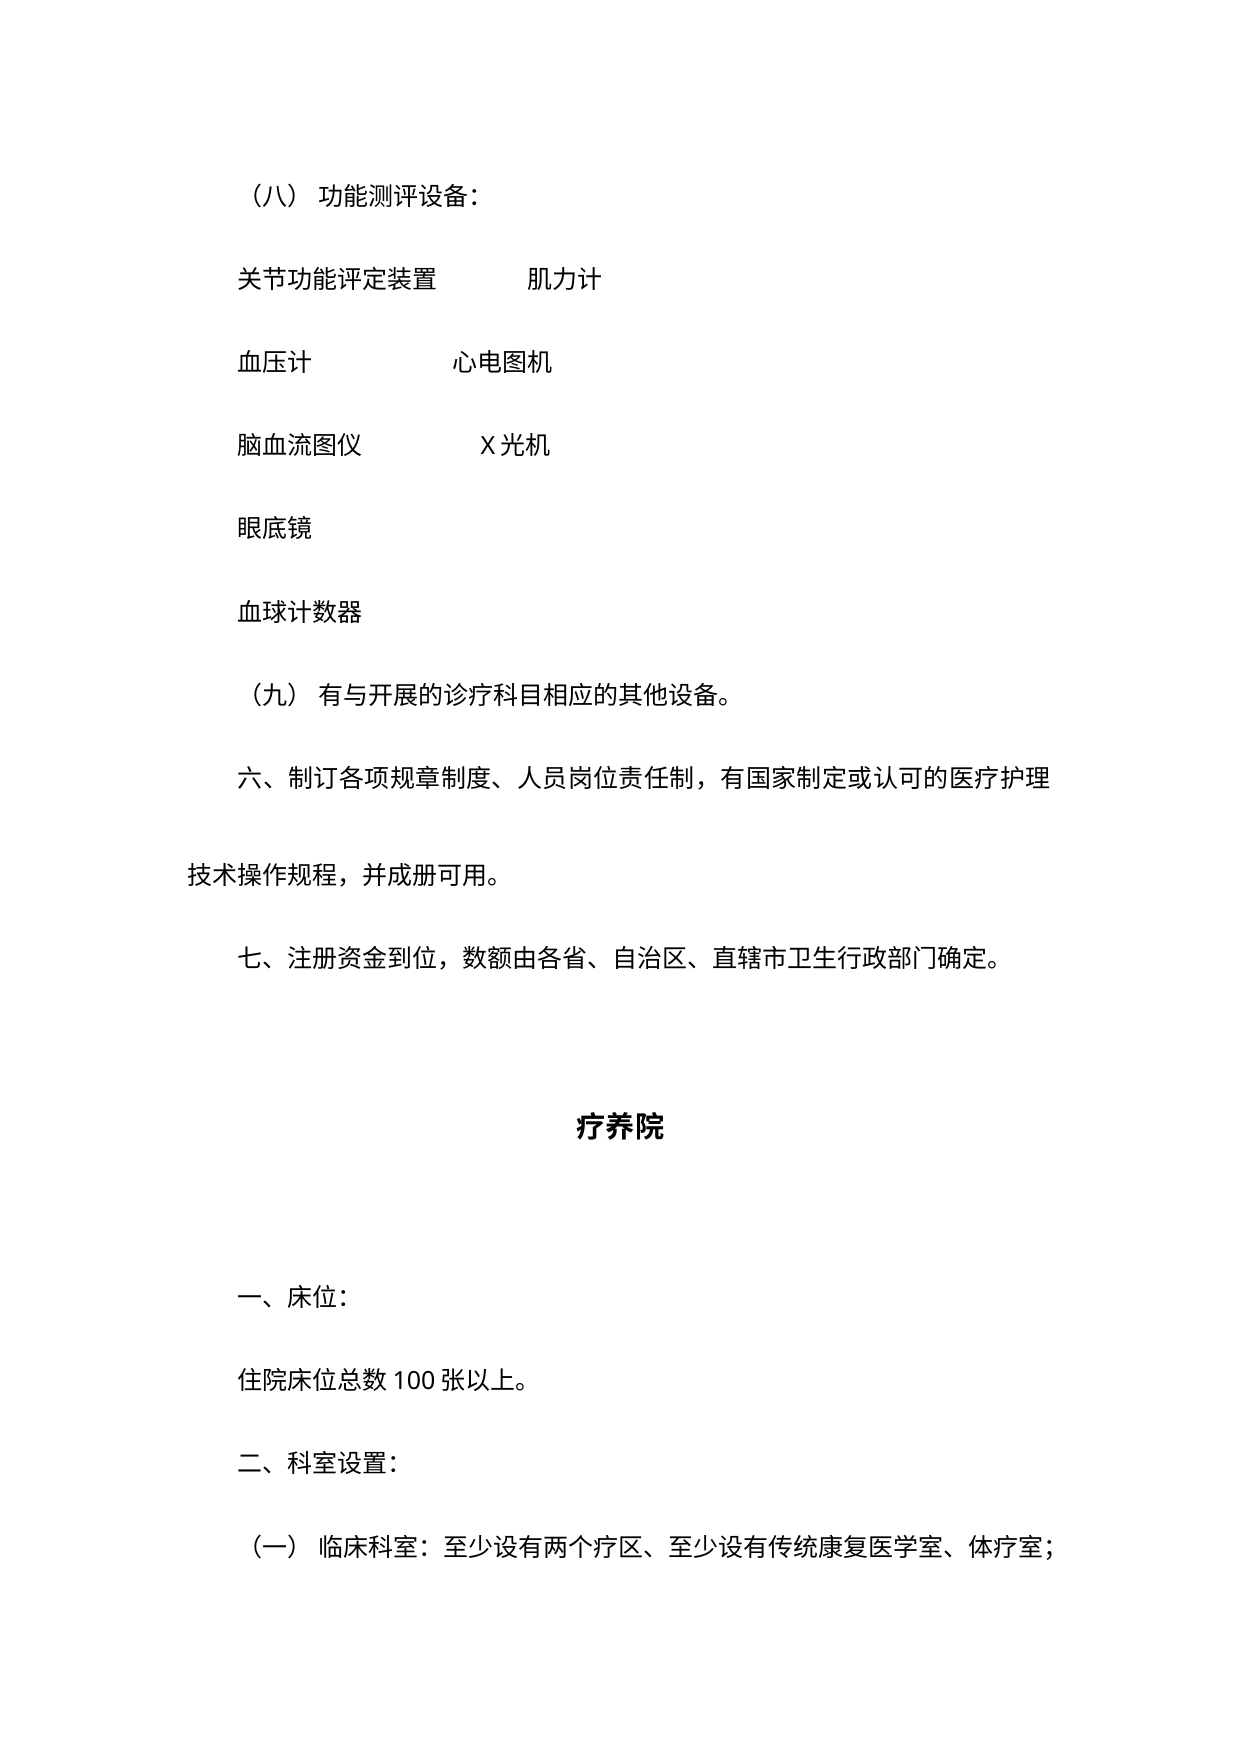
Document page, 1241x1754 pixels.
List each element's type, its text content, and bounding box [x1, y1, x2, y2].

text （一） 临床科室：至少设有两个疗区、至少设有传统康复医学室、体疗室； [187, 1513, 1053, 1578]
text 六、制订各项规章制度、人员岗位责任制，有国家制定或认可的医疗护理技术操作规程，并成册可用。 [187, 744, 1053, 906]
text 一、床位： [187, 1263, 1053, 1328]
text 二、科室设置： [187, 1429, 1053, 1494]
text 脑血流图仪 X光机 [187, 411, 1053, 476]
text 关节功能评定装置 肌力计 [187, 245, 1053, 310]
text （八） 功能测评设备： [187, 162, 1053, 227]
text 眼底镜 [187, 494, 1053, 559]
text 血压计 心电图机 [187, 328, 1053, 393]
text 血球计数器 [187, 578, 1053, 643]
text 住院床位总数100张以上。 [187, 1346, 1053, 1411]
text 疗养院 [187, 1092, 1053, 1157]
text （九） 有与开展的诊疗科目相应的其他设备。 [187, 661, 1053, 726]
text 七、注册资金到位，数额由各省、自治区、直辖市卫生行政部门确定。 [187, 924, 1053, 989]
